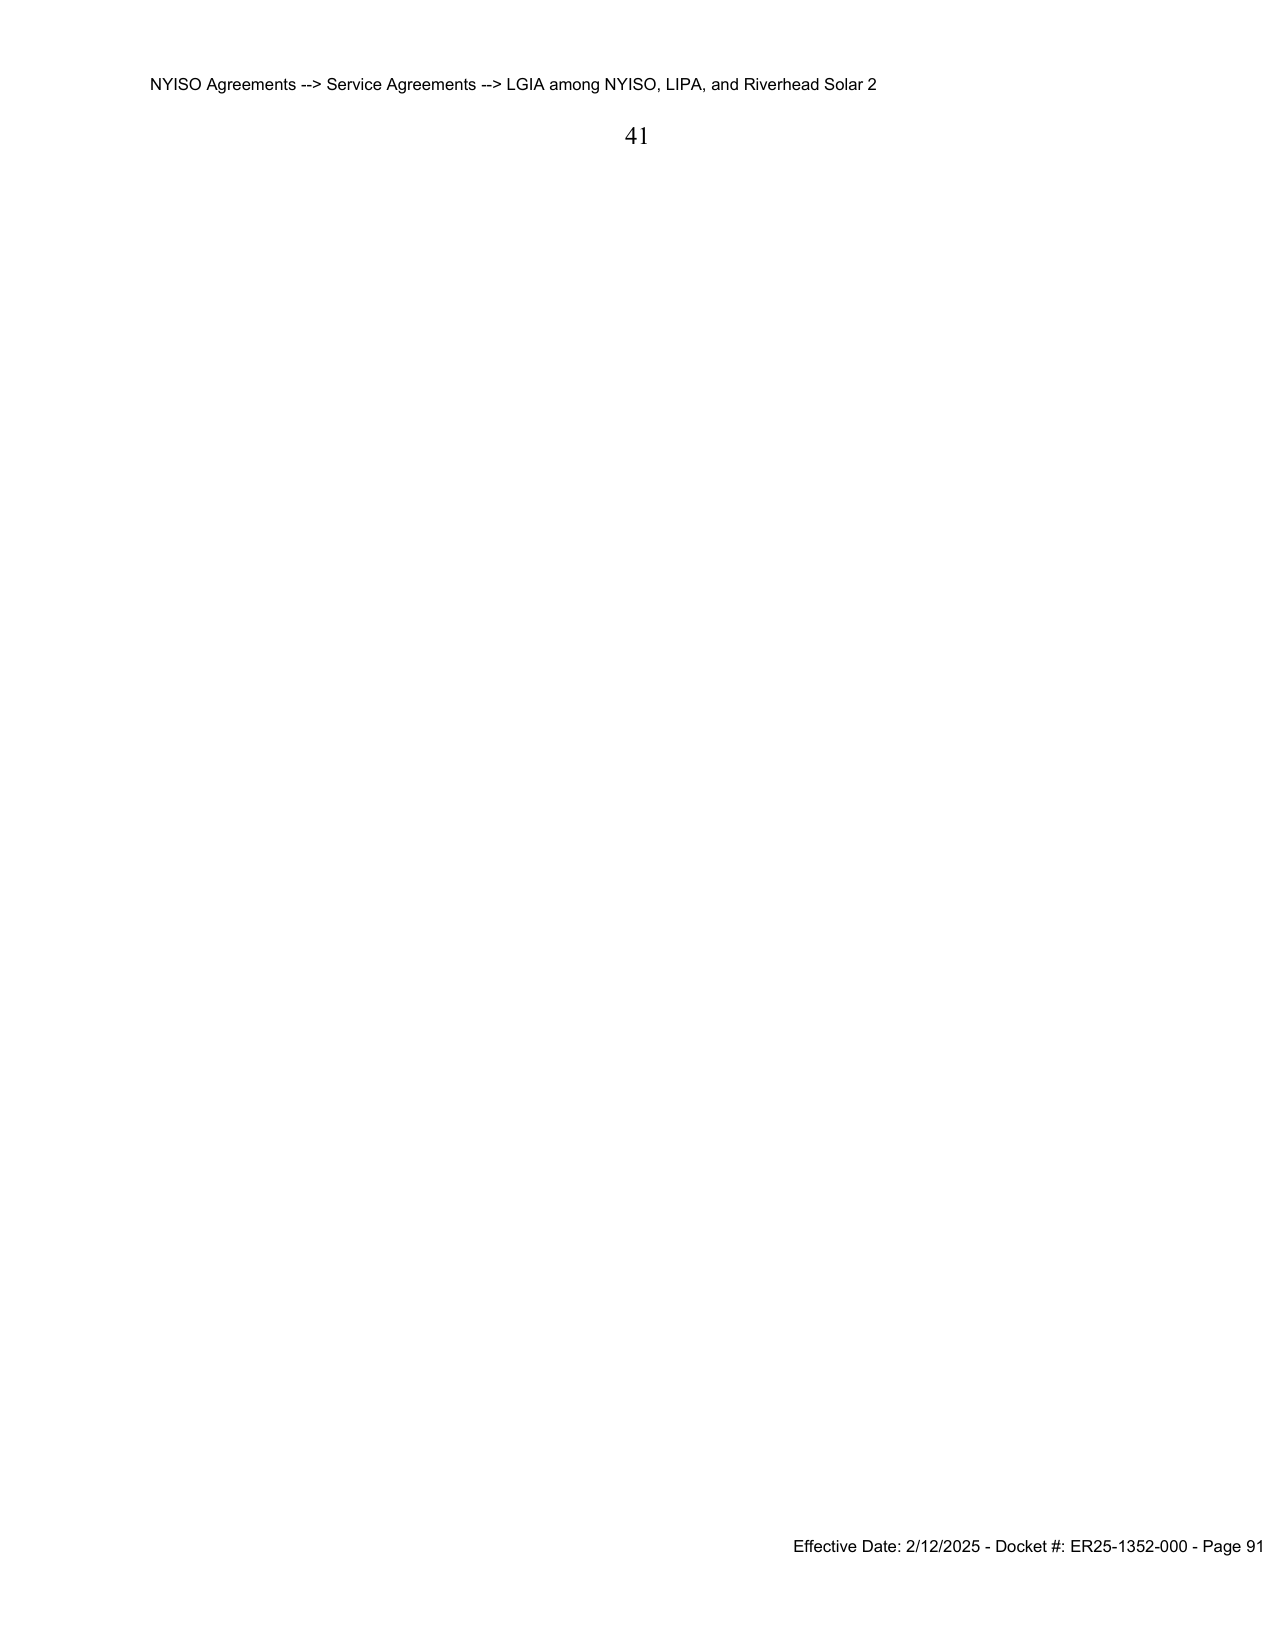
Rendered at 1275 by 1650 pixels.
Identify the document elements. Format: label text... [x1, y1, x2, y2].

list 41 [625, 121, 1264, 150]
